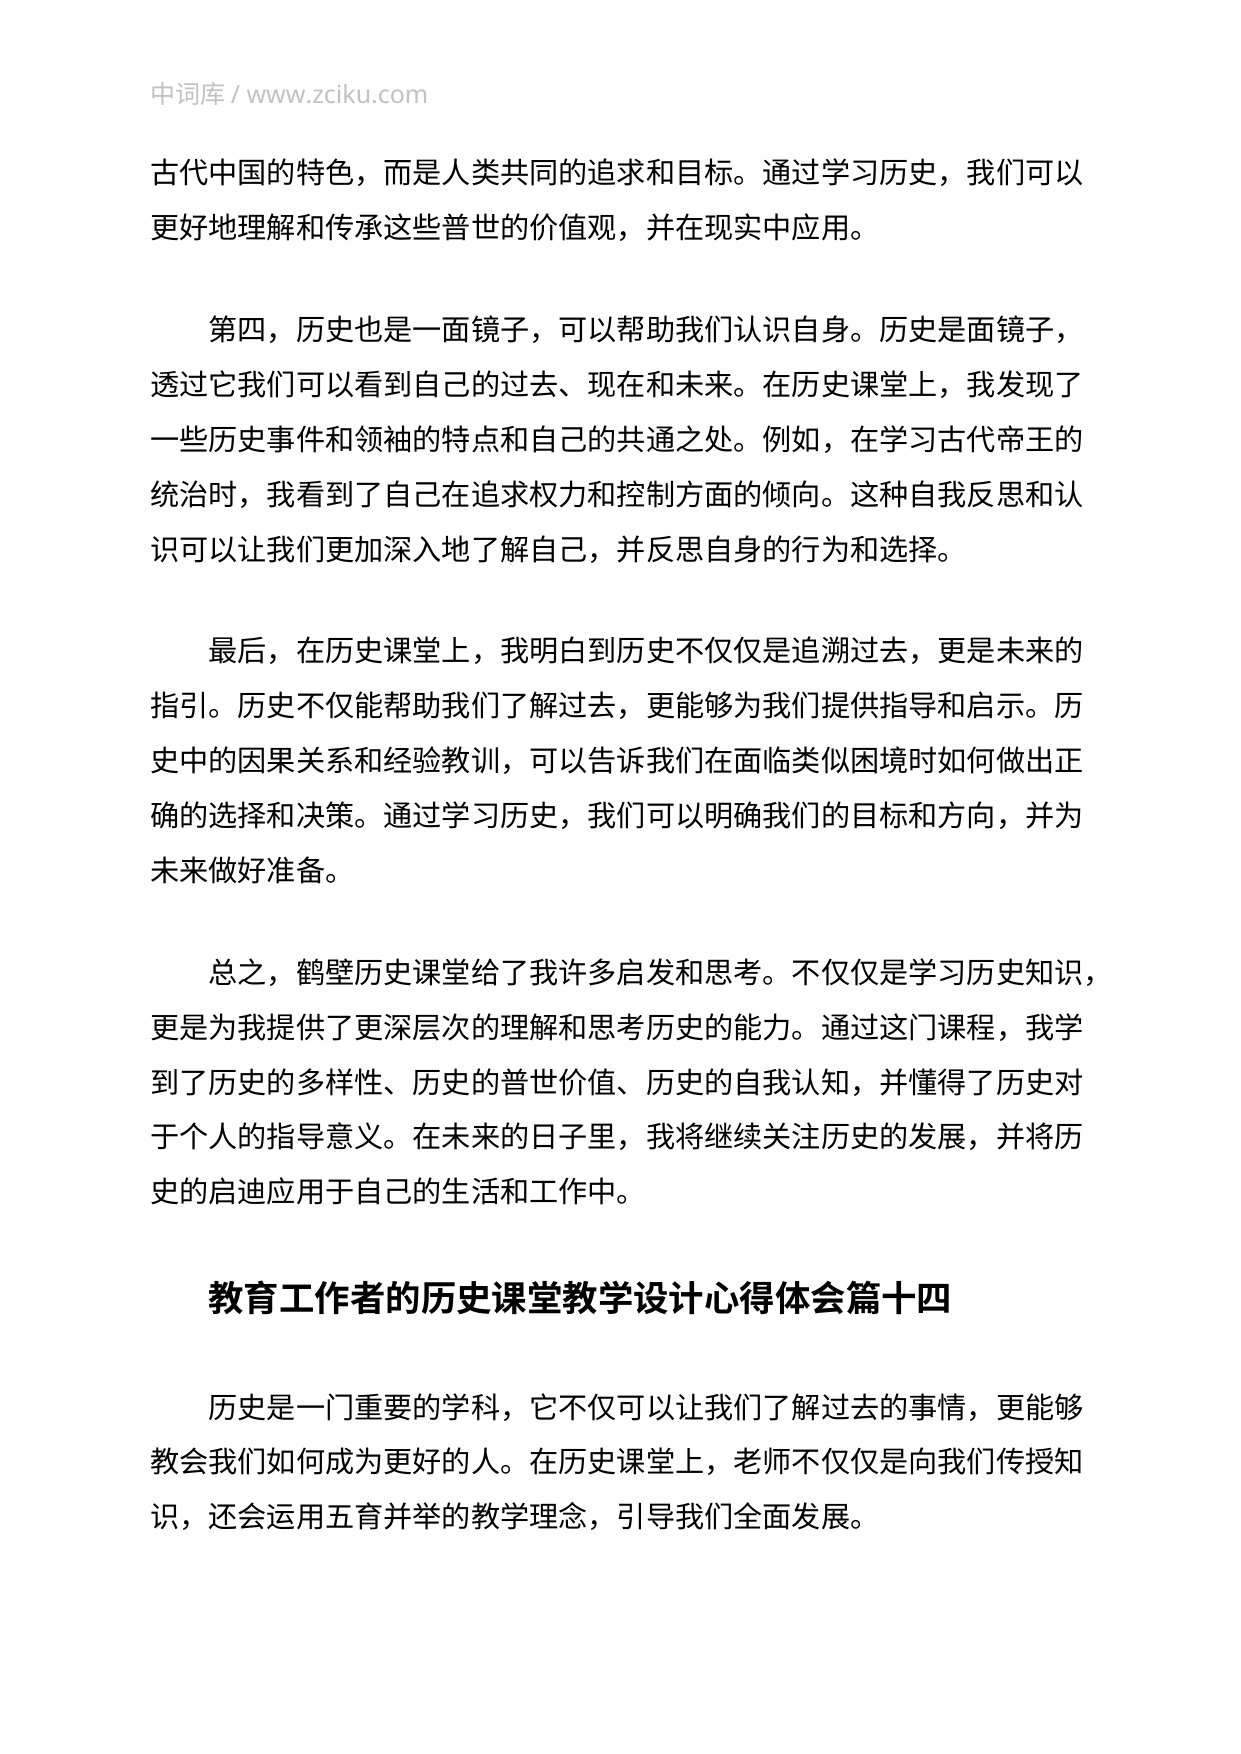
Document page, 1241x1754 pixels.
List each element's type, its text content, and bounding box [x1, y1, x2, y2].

text 第四，历史也是一面镜子，可以帮助我们认识自身。历史是面镜子，透过它我们可以看到自己的过去、现在和未来。在历史课堂上，我发现了一些历史事件和领袖的特点和自己的共通之处。例如，在学习古代帝王的统治时，我看到了自己在追求权力和控制方面的倾向。这种自我反思和认识可以让我们更加深入地了解自己，并反思自身的行为和选择。 [150, 307, 1090, 568]
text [150, 150, 1090, 247]
text 总之，鹤壁历史课堂给了我许多启发和思考。不仅仅是学习历史知识，更是为我提供了更深层次的理解和思考历史的能力。通过这门课程，我学到了历史的多样性、历史的普世价值、历史的自我认知，并懂得了历史对于个人的指导意义。在未来的日子里，我将继续关注历史的发展，并将历史的启迪应用于自己的生活和工作中。 [150, 949, 1090, 1211]
text 最后，在历史课堂上，我明白到历史不仅仅是追溯过去，更是未来的指引。历史不仅能帮助我们了解过去，更能够为我们提供指导和启示。历史中的因果关系和经验教训，可以告诉我们在面临类似困境时如何做出正确的选择和决策。通过学习历史，我们可以明确我们的目标和方向，并为未来做好准备。 [150, 628, 1090, 890]
text 教育工作者的历史课堂教学设计心得体会篇十四 [150, 1271, 1090, 1322]
text 历史是一门重要的学科，它不仅可以让我们了解过去的事情，更能够教会我们如何成为更好的人。在历史课堂上，老师不仅仅是向我们传授知识，还会运用五育并举的教学理念，引导我们全面发展。 [150, 1384, 1090, 1536]
